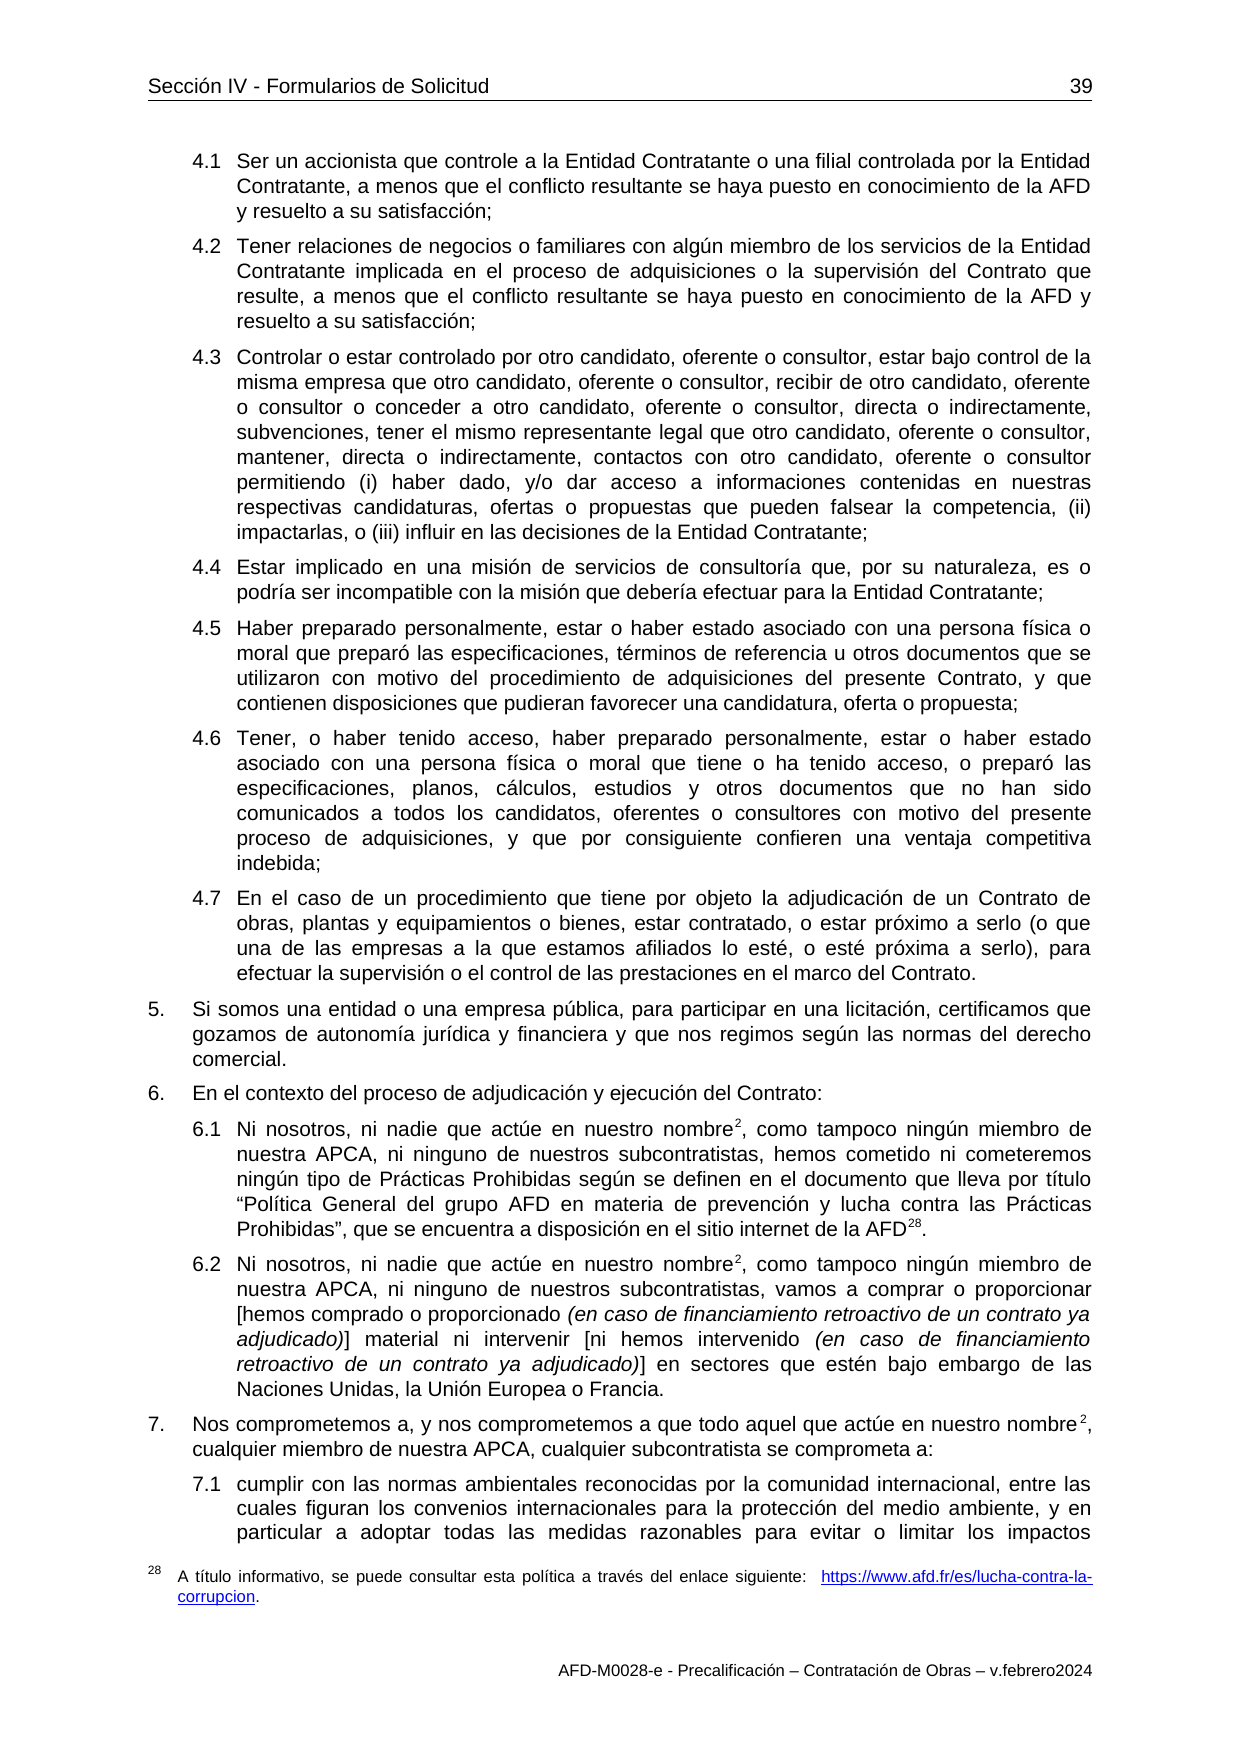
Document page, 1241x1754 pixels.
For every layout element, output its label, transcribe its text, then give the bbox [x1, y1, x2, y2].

list Si somos una entidad o una empresa pública, para participar en una licitación, certificamos que gozamos de autonomía jurídica y financiera y que nos regimos según las normas del derecho comercial. [148, 996, 1092, 1071]
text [192, 1472, 1092, 1543]
text 6.1 Ni nosotros, ni nadie que actúe en nuestro nombre2, como tampoco ningún miembro de nuestra APCA, ni ninguno de nuestros subcontratistas, hemos cometido ni cometeremos ningún tipo de Prácticas Prohibidas según se definen en el documento que lleva por título “Política General del grupo AFD en materia de prevención y lucha contra las Prácticas Prohibidas”, que se encuentra a disposición en el sitio internet de la AFD. [192, 1115, 1092, 1240]
list En el contexto del proceso de adjudicación y ejecución del Contrato: [148, 1081, 1092, 1105]
text 4.4 Estar implicado en una misión de servicios de consultoría que, por su naturaleza, es o podría ser incompatible con la misión que debería efectuar para la Entidad Contratante; [192, 554, 1092, 604]
list Nos comprometemos a, y nos comprometemos a que todo aquel que actúe en nuestro nombre2, cualquier miembro de nuestra APCA, cualquier subcontratista se comprometa a: [148, 1411, 1092, 1461]
text 6.2 Ni nosotros, ni nadie que actúe en nuestro nombre2, como tampoco ningún miembro de nuestra APCA, ni ninguno de nuestros subcontratistas, vamos a comprar o proporcionar [hemos comprado o proporcionado (en caso de financiamiento retroactivo de un contrato ya adjudicado)] material ni intervenir [ni hemos intervenido (en caso de financiamiento retroactivo de un contrato ya adjudicado)] en sectores que estén bajo embargo de las Naciones Unidas, la Unión Europea o Francia. [192, 1251, 1092, 1401]
text 4.3 Controlar o estar controlado por otro candidato, oferente o consultor, estar bajo control de la misma empresa que otro candidato, oferente o consultor, recibir de otro candidato, oferente o consultor o conceder a otro candidato, oferente o consultor, directa o indirectamente, subvenciones, tener el mismo representante legal que otro candidato, oferente o consultor, mantener, directa o indirectamente, contactos con otro candidato, oferente o consultor permitiendo (i) haber dado, y/o dar acceso a informaciones contenidas en nuestras respectivas candidaturas, ofertas o propuestas que pueden falsear la competencia, (ii) impactarlas, o (iii) influir en las decisiones de la Entidad Contratante; [192, 343, 1092, 543]
text 4.6 Tener, o haber tenido acceso, haber preparado personalmente, estar o haber estado asociado con una persona física o moral que tiene o ha tenido acceso, o preparó las especificaciones, planos, cálculos, estudios y otros documentos que no han sido comunicados a todos los candidatos, oferentes o consultores con motivo del presente proceso de adquisiciones, y que por consiguiente confieren una ventaja competitiva indebida; [192, 725, 1092, 875]
text 4.5 Haber preparado personalmente, estar o haber estado asociado con una persona física o moral que preparó las especificaciones, términos de referencia u otros documentos que se utilizaron con motivo del procedimiento de adquisiciones del presente Contrato, y que contienen disposiciones que pudieran favorecer una candidatura, oferta o propuesta; [192, 614, 1092, 714]
text 4.2 Tener relaciones de negocios o familiares con algún miembro de los servicios de la Entidad Contratante implicada en el proceso de adquisiciones o la supervisión del Contrato que resulte, a menos que el conflicto resultante se haya puesto en conocimiento de la AFD y resuelto a su satisfacción; [192, 233, 1092, 333]
text 4.7 En el caso de un procedimiento que tiene por objeto la adjudicación de un Contrato de obras, plantas y equipamientos o bienes, estar contratado, o estar próximo a serlo (o que una de las empresas a la que estamos afiliados lo esté, o esté próxima a serlo), para efectuar la supervisión o el control de las prestaciones en el marco del Contrato. [192, 885, 1092, 985]
text 4.1 Ser un accionista que controle a la Entidad Contratante o una filial controlada por la Entidad Contratante, a menos que el conflicto resultante se haya puesto en conocimiento de la AFD y resuelto a su satisfacción; [192, 148, 1092, 223]
